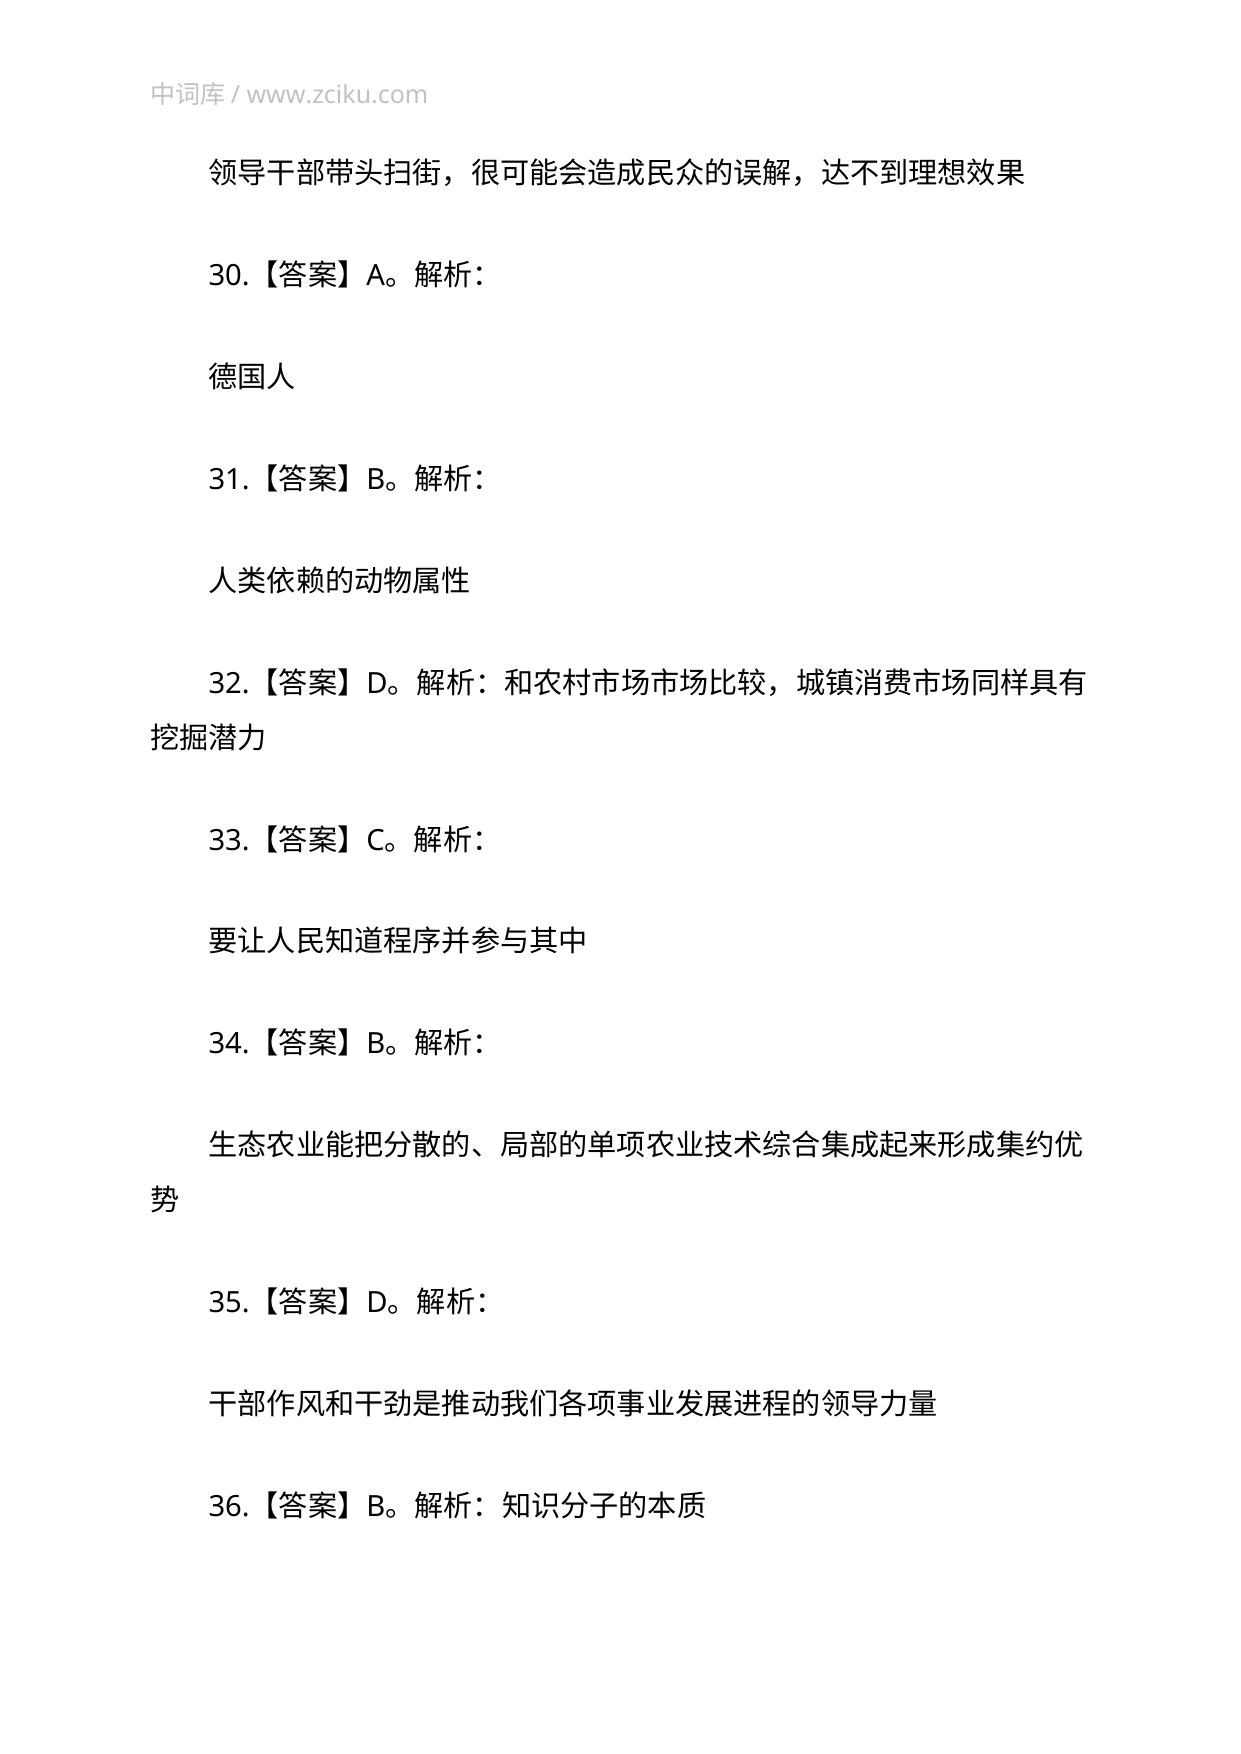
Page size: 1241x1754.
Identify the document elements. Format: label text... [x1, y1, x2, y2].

text 32.【答案】D。解析：和农村市场市场比较，城镇消费市场同样具有挖掘潜力 [150, 659, 1090, 757]
text 要让人民知道程序并参与其中 [150, 918, 1090, 960]
text 人类依赖的动物属性 [150, 557, 1090, 600]
text 干部作风和干劲是推动我们各项事业发展进程的领导力量 [150, 1380, 1090, 1423]
text 领导干部带头扫街，很可能会造成民众的误解，达不到理想效果 [150, 150, 1090, 192]
text 德国人 [150, 354, 1090, 396]
text 33.【答案】C。解析： [150, 816, 1090, 858]
text 35.【答案】D。解析： [150, 1278, 1090, 1321]
text 31.【答案】B。解析： [150, 456, 1090, 498]
text 36.【答案】B。解析：知识分子的本质 [150, 1482, 1090, 1524]
text 生态农业能把分散的、局部的单项农业技术综合集成起来形成集约优势 [150, 1122, 1090, 1219]
text 30.【答案】A。解析： [150, 252, 1090, 294]
text 34.【答案】B。解析： [150, 1020, 1090, 1062]
